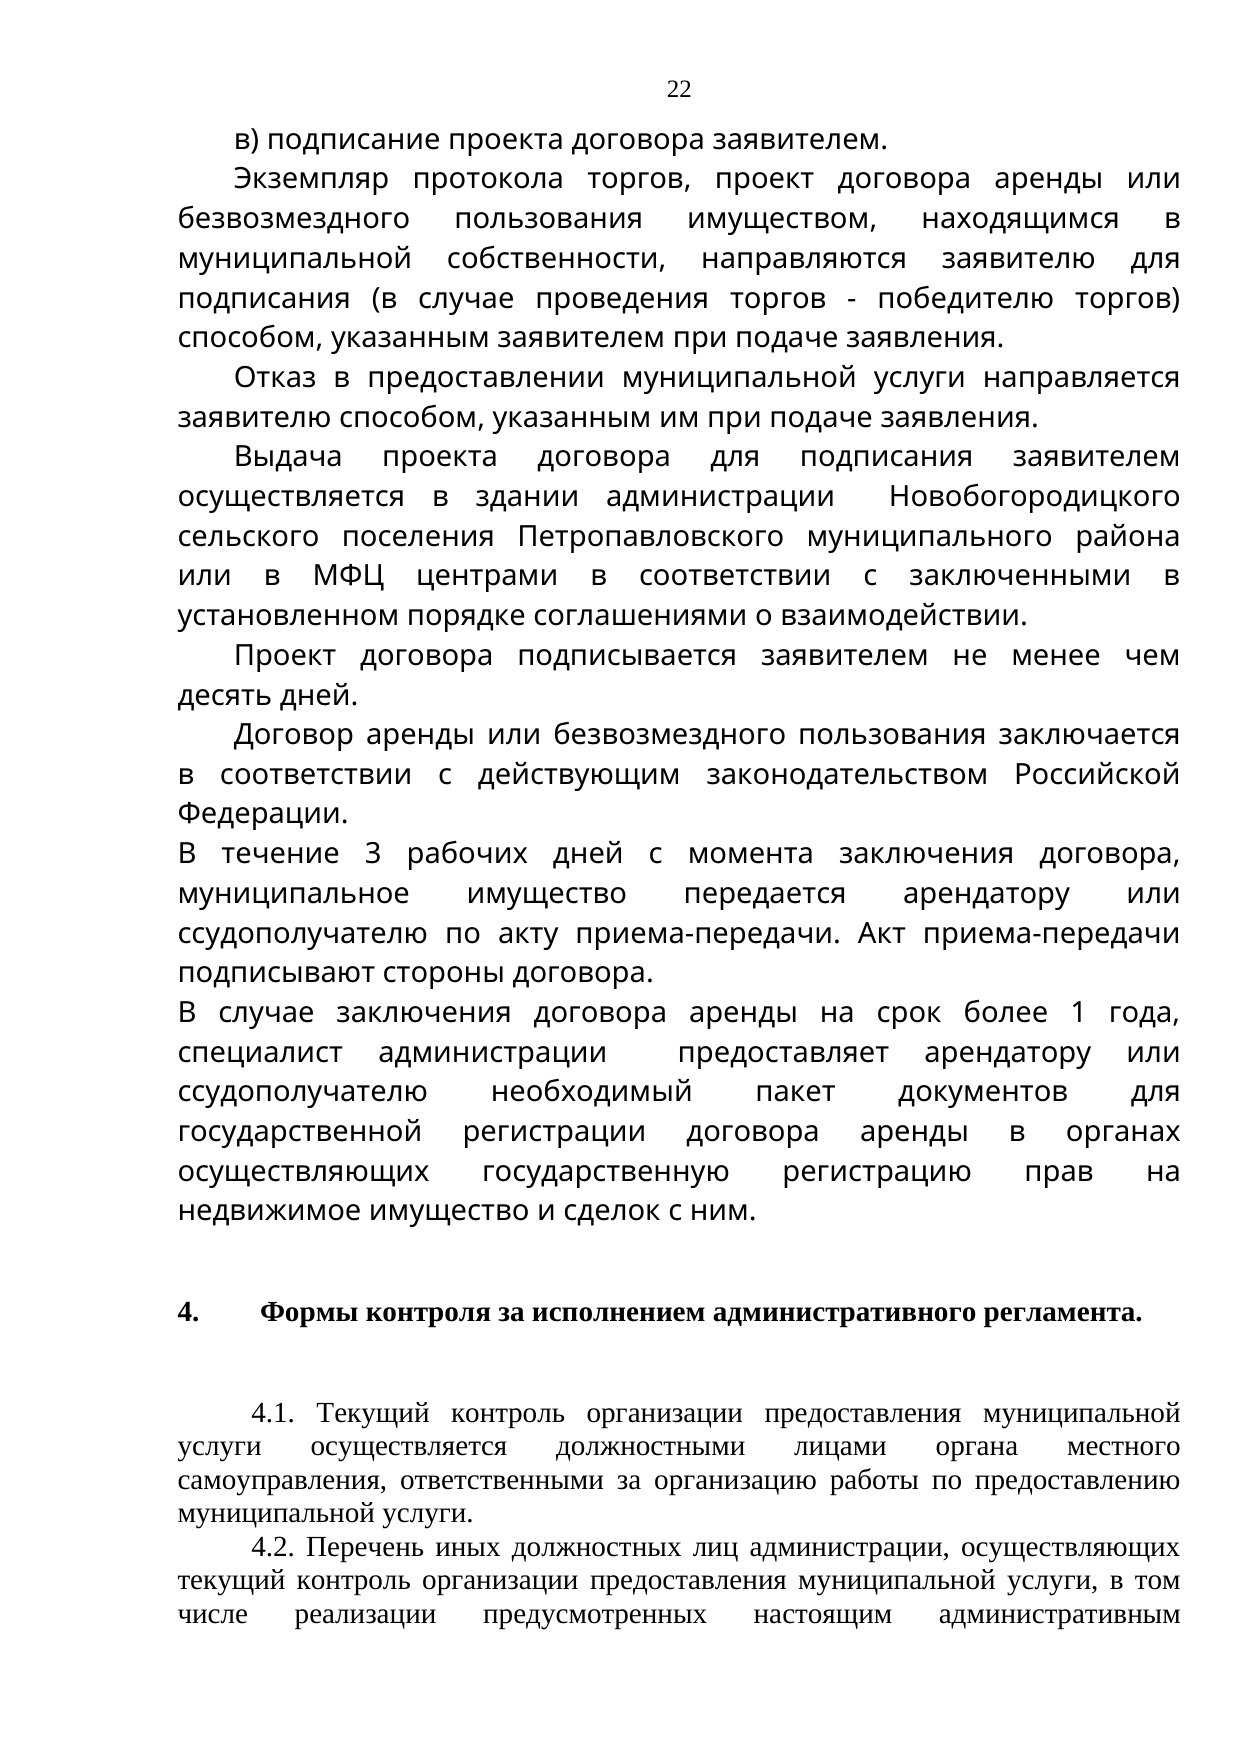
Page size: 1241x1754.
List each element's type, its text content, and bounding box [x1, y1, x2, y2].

text 4.1. Текущий контроль организации предоставления муниципальной услуги осуществляется должностными лицами органа местного самоуправления, ответственными за организацию работы по предоставлению муниципальной услуги. [177, 1395, 1181, 1529]
text Выдача проекта договора для подписания заявителем осуществляется в здании администрации Новобогородицкого сельского поселения Петропавловского муниципального района или в МФЦ центрами в соответствии с заключенными в установленном порядке соглашениями о взаимодействии. [177, 436, 1181, 634]
text Проект договора подписывается заявителем не менее чем десять дней. [177, 634, 1181, 713]
text В течение 3 рабочих дней с момента заключения договора, муниципальное имущество передается арендатору или ссудополучателю по акту приема-передачи. Акт приема-передачи подписывают стороны договора. [177, 832, 1181, 991]
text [177, 1529, 1181, 1629]
text Договор аренды или безвозмездного пользования заключается в соответствии с действующим законодательством Российской Федерации. [177, 713, 1181, 832]
text Экземпляр протокола торгов, проект договора аренды или безвозмездного пользования имуществом, находящимся в муниципальной собственности, направляются заявителю для подписания (в случае проведения торгов - победителю торгов) способом, указанным заявителем при подаче заявления. [177, 158, 1181, 356]
list Формы контроля за исполнением административного регламента. [177, 1294, 1181, 1328]
text В случае заключения договора аренды на срок более 1 года, специалист администрации предоставляет арендатору или ссудополучателю необходимый пакет документов для государственной регистрации договора аренды в органах осуществляющих государственную регистрацию прав на недвижимое имущество и сделок с ним. [177, 991, 1181, 1229]
text в) подписание проекта договора заявителем. [177, 118, 1181, 158]
text Отказ в предоставлении муниципальной услуги направляется заявителю способом, указанным им при подаче заявления. [177, 356, 1181, 436]
